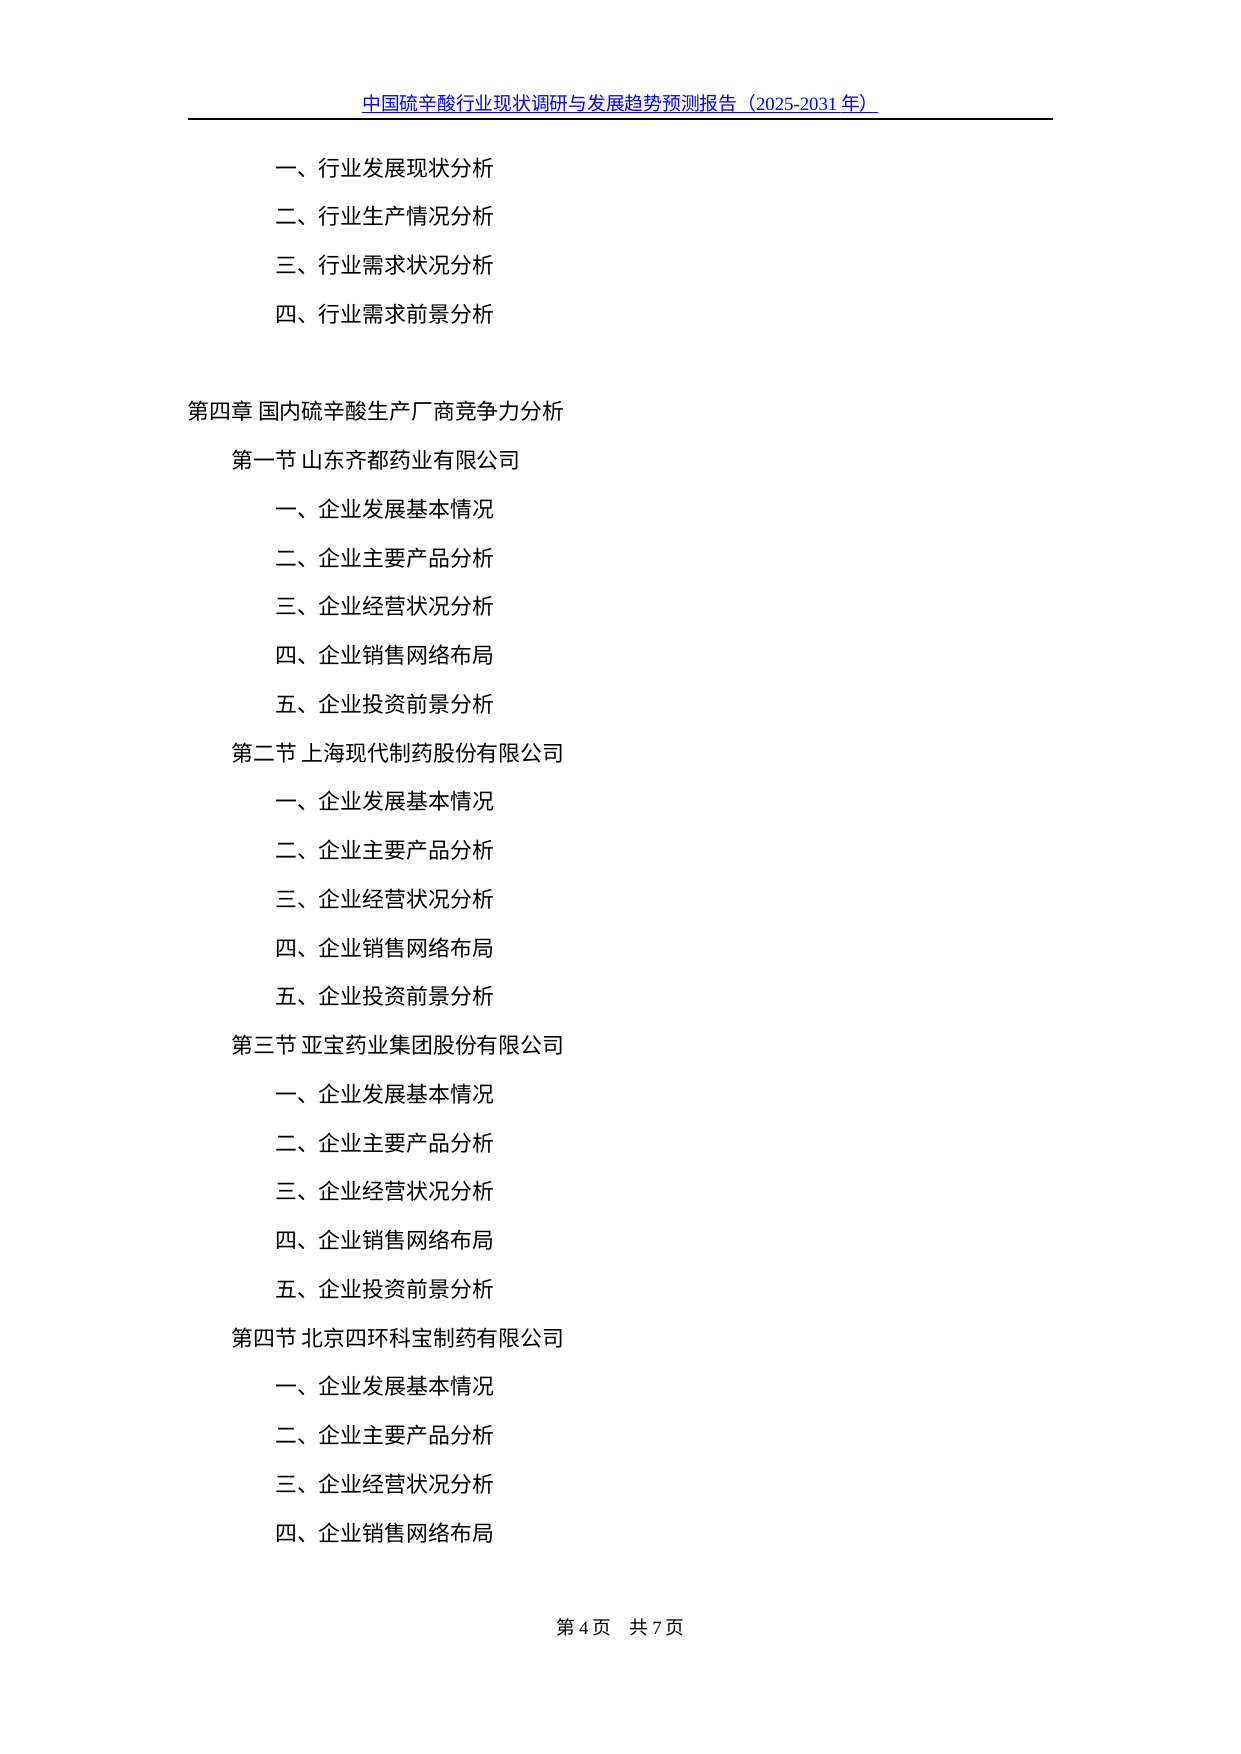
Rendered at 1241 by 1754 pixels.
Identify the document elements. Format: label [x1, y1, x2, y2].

text [187, 150, 1053, 1548]
